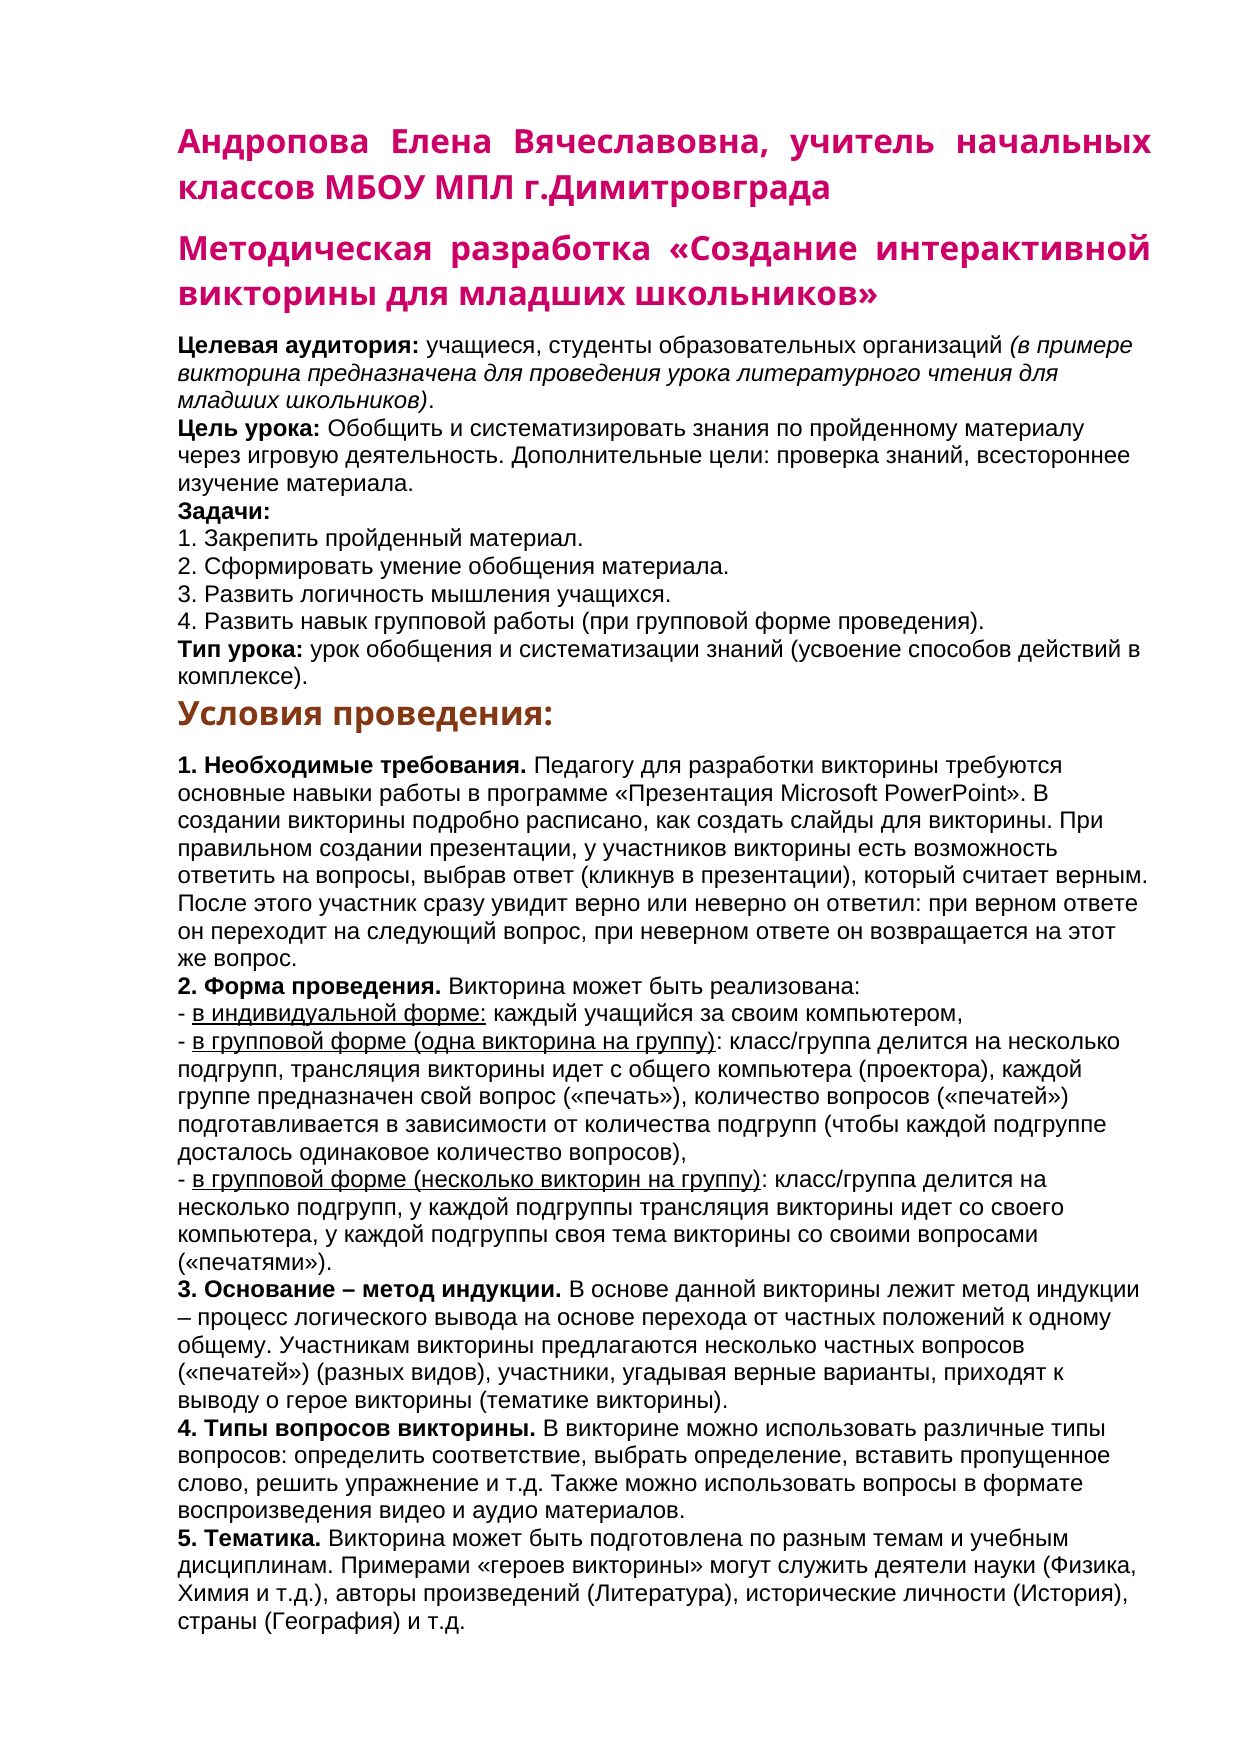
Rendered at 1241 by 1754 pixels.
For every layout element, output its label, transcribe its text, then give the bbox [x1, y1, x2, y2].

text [177, 751, 1152, 1634]
text Методическая разработка «Создание интерактивной викторины для младших школьников» [177, 224, 1152, 315]
text Целевая аудитория: учащиеся, студенты образовательных организаций (в примере викторина предназначена для проведения урока литературного чтения для младших школьников). Цель урока: Обобщить и систематизировать знания по пройденному материалу через игровую деятельность. Дополнительные цели: проверка знаний, всестороннее изучение материала. Задачи: 1. Закрепить пройденный материал. 2. Сформировать умение обобщения материала. 3. Развить логичность мышления учащихся. 4. Развить навык групповой работы (при групповой форме проведения). Тип урока: урок обобщения и систематизации знаний (усвоение способов действий в комплексе). [177, 331, 1152, 690]
text Условия проведения: [177, 690, 1152, 735]
text Андропова Елена Вячеславовна, учитель начальных классов МБОУ МПЛ г.Димитровграда [177, 118, 1152, 209]
